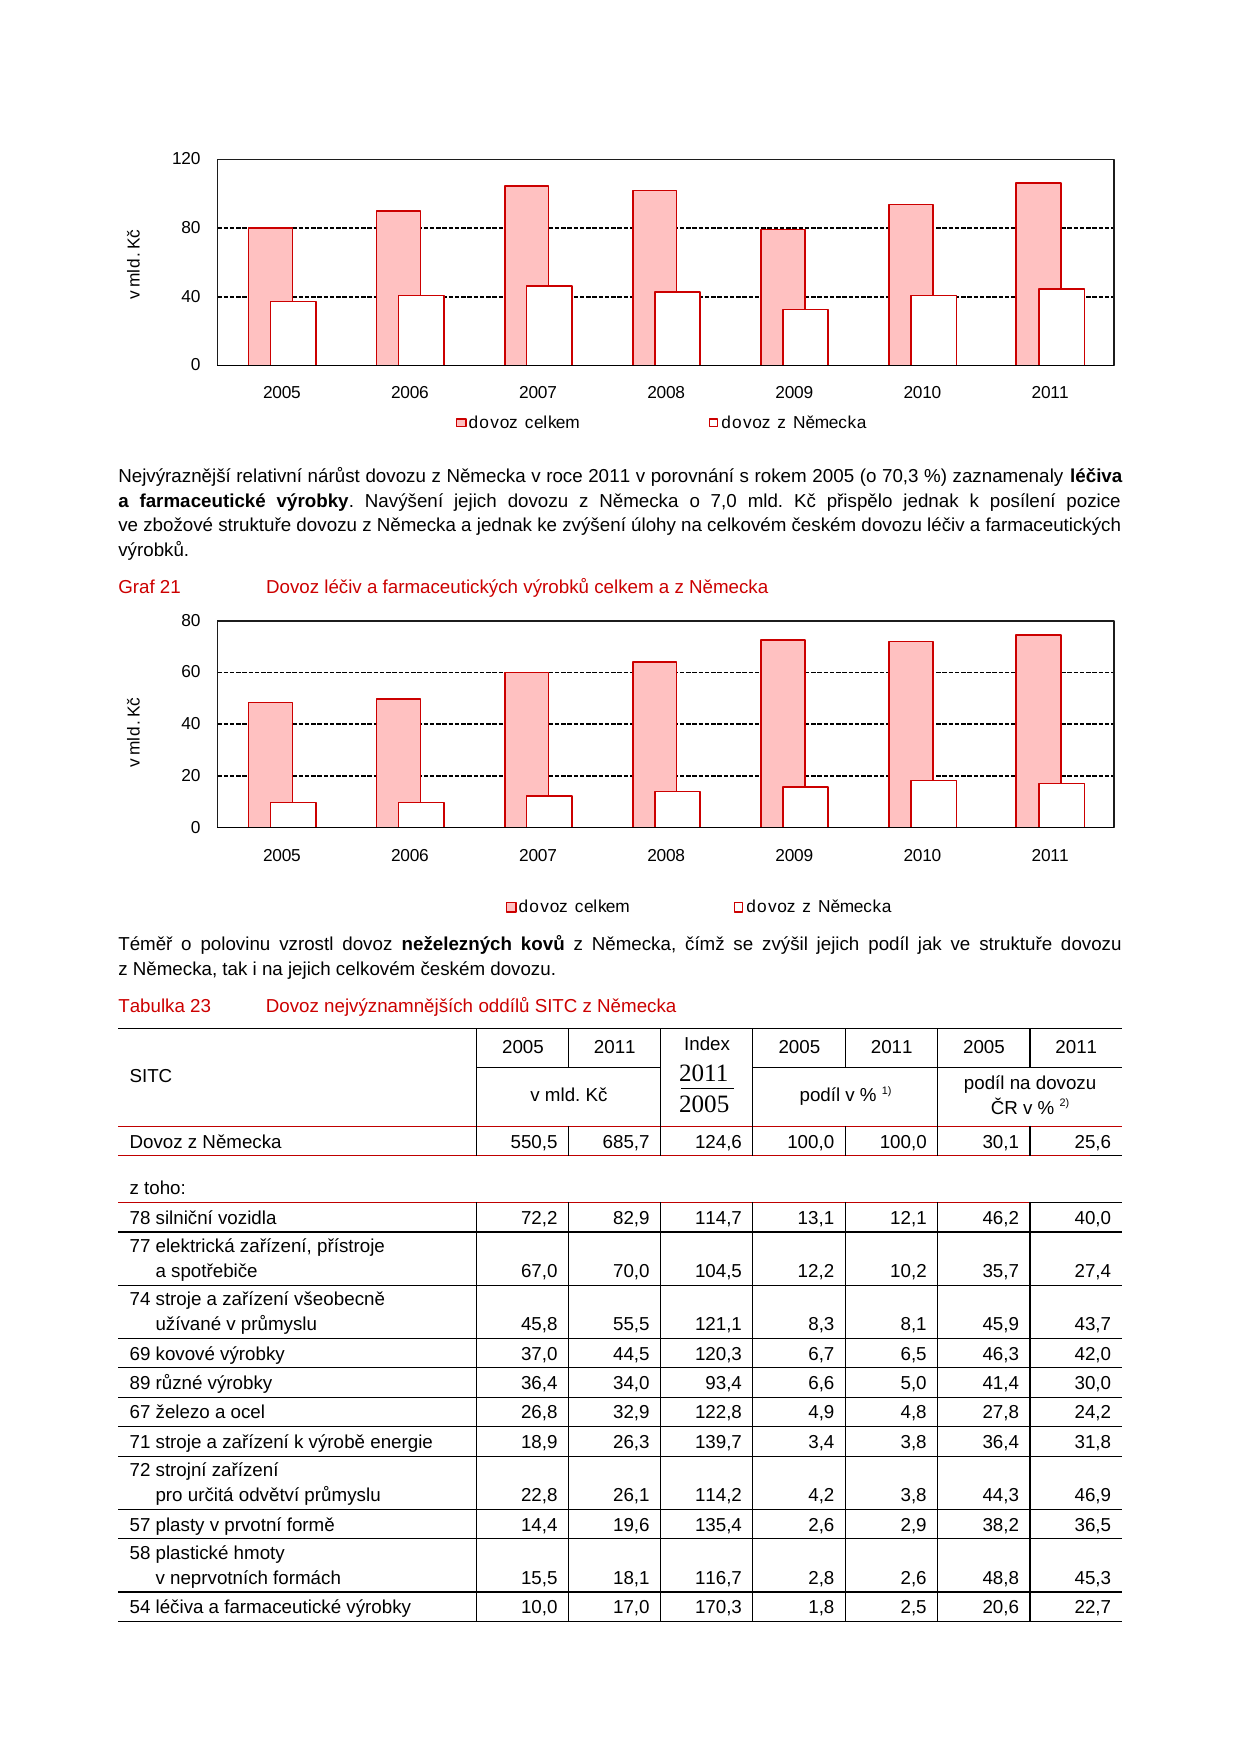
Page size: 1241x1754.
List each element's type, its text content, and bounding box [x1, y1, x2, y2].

table_cell 124,6 [661, 1127, 752, 1155]
table_cell 67 železo a ocel [118, 1398, 476, 1426]
table_cell 36,4 [938, 1427, 1029, 1456]
table_cell podíl na dovozu ČR v % 2) [938, 1068, 1122, 1126]
table_cell 170,3 [661, 1593, 752, 1621]
table_cell 46,9 [1031, 1457, 1122, 1509]
table_cell 6,6 [753, 1368, 845, 1397]
table_cell 36,4 [477, 1368, 568, 1397]
table_cell 46,3 [938, 1339, 1029, 1367]
table_cell 72,2 [477, 1203, 568, 1231]
table_cell 74 stroje a zařízení všeobecně užívané v průmyslu [118, 1286, 476, 1338]
table_cell 27,4 [1031, 1233, 1122, 1284]
table_cell 45,9 [938, 1286, 1029, 1338]
table_cell 13,1 [753, 1203, 845, 1231]
table_cell 120,3 [661, 1339, 752, 1367]
table_cell 42,0 [1031, 1339, 1122, 1367]
table_cell 43,7 [1031, 1286, 1122, 1338]
text Téměř o polovinu vzrostl dovoz neželezných kovů z Německa, čímž se zvýšil jejich podíl jak ve struktuře dovozu z Německa, tak i na jejich celkovém českém dovozu. [118, 933, 1122, 979]
table_cell 18,1 [569, 1539, 660, 1591]
table_cell 3,4 [753, 1427, 845, 1456]
table_header 2005 [753, 1029, 845, 1067]
table_cell v mld. Kč [477, 1068, 660, 1126]
table_cell 135,4 [661, 1510, 752, 1538]
table_cell podíl v % 1) [753, 1068, 937, 1126]
table_cell 25,6 [1031, 1127, 1122, 1155]
table_cell 45,8 [477, 1286, 568, 1338]
table_cell 22,7 [1031, 1593, 1122, 1621]
table_cell 20,6 [938, 1593, 1029, 1621]
table_cell 26,8 [477, 1398, 568, 1426]
table_cell 89 různé výrobky [118, 1368, 476, 1397]
table_cell 57 plasty v prvotní formě [118, 1510, 476, 1538]
table_cell 93,4 [661, 1368, 752, 1397]
table_header 2005 [477, 1029, 568, 1067]
table_cell 100,0 [753, 1127, 845, 1155]
table_cell 4,9 [753, 1398, 845, 1426]
table_cell 2,5 [846, 1593, 937, 1621]
table_cell 19,6 [569, 1510, 660, 1538]
table_cell 2,8 [753, 1539, 845, 1591]
table_cell 4,8 [846, 1398, 937, 1426]
table_cell 70,0 [569, 1233, 660, 1284]
table_header 2011 [1031, 1029, 1122, 1067]
table_cell 550,5 [477, 1127, 568, 1155]
table_cell 37,0 [477, 1339, 568, 1367]
table_cell 31,8 [1031, 1427, 1122, 1456]
table_cell 122,8 [661, 1398, 752, 1426]
table_cell 12,2 [753, 1233, 845, 1284]
table_cell 2,6 [846, 1539, 937, 1591]
table_cell 116,7 [661, 1539, 752, 1591]
table_cell 1,8 [753, 1593, 845, 1621]
table_cell 22,8 [477, 1457, 568, 1509]
table_cell 3,8 [846, 1427, 937, 1456]
table_cell 24,2 [1031, 1398, 1122, 1426]
table_cell 30,0 [1031, 1368, 1122, 1397]
table_cell 67,0 [477, 1233, 568, 1284]
table_cell 78 silniční vozidla [118, 1203, 476, 1231]
table_cell 114,2 [661, 1457, 752, 1509]
table_cell 2,9 [846, 1510, 937, 1538]
table_cell 77 elektrická zařízení, přístroje a spotřebiče [118, 1233, 476, 1284]
text Nejvýraznější relativní nárůst dovozu z Německa v roce 2011 v porovnání s rokem 2005 (o 70,3 %) zaznamenaly léčiva a farmaceutické výrobky. Navýšení jejich dovozu z Německa o 7,0 mld. Kč přispělo jednak k posílení pozice ve zbožové struktuře dovozu z Německa a jednak ke zvýšení úlohy na celkovém českém dovozu léčiv a farmaceutických výrobků. [118, 464, 1122, 561]
table_cell 17,0 [569, 1593, 660, 1621]
table_cell 27,8 [938, 1398, 1029, 1426]
table_cell 3,8 [846, 1457, 937, 1509]
table_cell z toho: [118, 1156, 1090, 1202]
table_header 2011 [846, 1029, 937, 1067]
table_cell 36,5 [1031, 1510, 1122, 1538]
table_cell 14,4 [477, 1510, 568, 1538]
table_cell 48,8 [938, 1539, 1029, 1591]
table_cell 8,1 [846, 1286, 937, 1338]
table_cell 104,5 [661, 1233, 752, 1284]
table_cell 41,4 [938, 1368, 1029, 1397]
table_cell 5,0 [846, 1368, 937, 1397]
table_cell 2,6 [753, 1510, 845, 1538]
table_cell 72 strojní zařízení pro určitá odvětví průmyslu [118, 1457, 476, 1509]
table_cell 35,7 [938, 1233, 1029, 1284]
table_cell 32,9 [569, 1398, 660, 1426]
table_cell 26,3 [569, 1427, 660, 1456]
table_cell 26,1 [569, 1457, 660, 1509]
table_cell 38,2 [938, 1510, 1029, 1538]
table_cell 685,7 [569, 1127, 660, 1155]
table_cell 10,0 [477, 1593, 568, 1621]
table_cell 139,7 [661, 1427, 752, 1456]
table_cell 6,7 [753, 1339, 845, 1367]
table_cell 30,1 [938, 1127, 1029, 1155]
table_cell 8,3 [753, 1286, 845, 1338]
table_cell 54 léčiva a farmaceutické výrobky [118, 1593, 476, 1621]
text Tabulka 23 Dovoz nejvýznamnějších oddílů SITC z Německa [118, 995, 1122, 1017]
table_cell 40,0 [1031, 1203, 1122, 1231]
table_cell 6,5 [846, 1339, 937, 1367]
table_cell 100,0 [846, 1127, 937, 1155]
table_cell 18,9 [477, 1427, 568, 1456]
table_cell 121,1 [661, 1286, 752, 1338]
table_cell 44,5 [569, 1339, 660, 1367]
table_cell 82,9 [569, 1203, 660, 1231]
table_header 2011 [569, 1029, 660, 1067]
table_cell 71 stroje a zařízení k výrobě energie [118, 1427, 476, 1456]
table_cell 46,2 [938, 1203, 1029, 1231]
table_cell 45,3 [1031, 1539, 1122, 1591]
table_cell 55,5 [569, 1286, 660, 1338]
table_header Index [661, 1029, 752, 1126]
table_cell 10,2 [846, 1233, 937, 1284]
table_cell 114,7 [661, 1203, 752, 1231]
table_cell Dovoz z Německa [118, 1127, 476, 1155]
text Graf 21 Dovoz léčiv a farmaceutických výrobků celkem a z Německa [118, 576, 1122, 598]
table_cell 4,2 [753, 1457, 845, 1509]
table_cell 15,5 [477, 1539, 568, 1591]
table_cell 58 plastické hmoty v neprvotních formách [118, 1539, 476, 1591]
table_cell 12,1 [846, 1203, 937, 1231]
table_cell 69 kovové výrobky [118, 1339, 476, 1367]
table_cell 44,3 [938, 1457, 1029, 1509]
table_cell 34,0 [569, 1368, 660, 1397]
table_header SITC [118, 1029, 476, 1126]
table_header 2005 [938, 1029, 1029, 1067]
